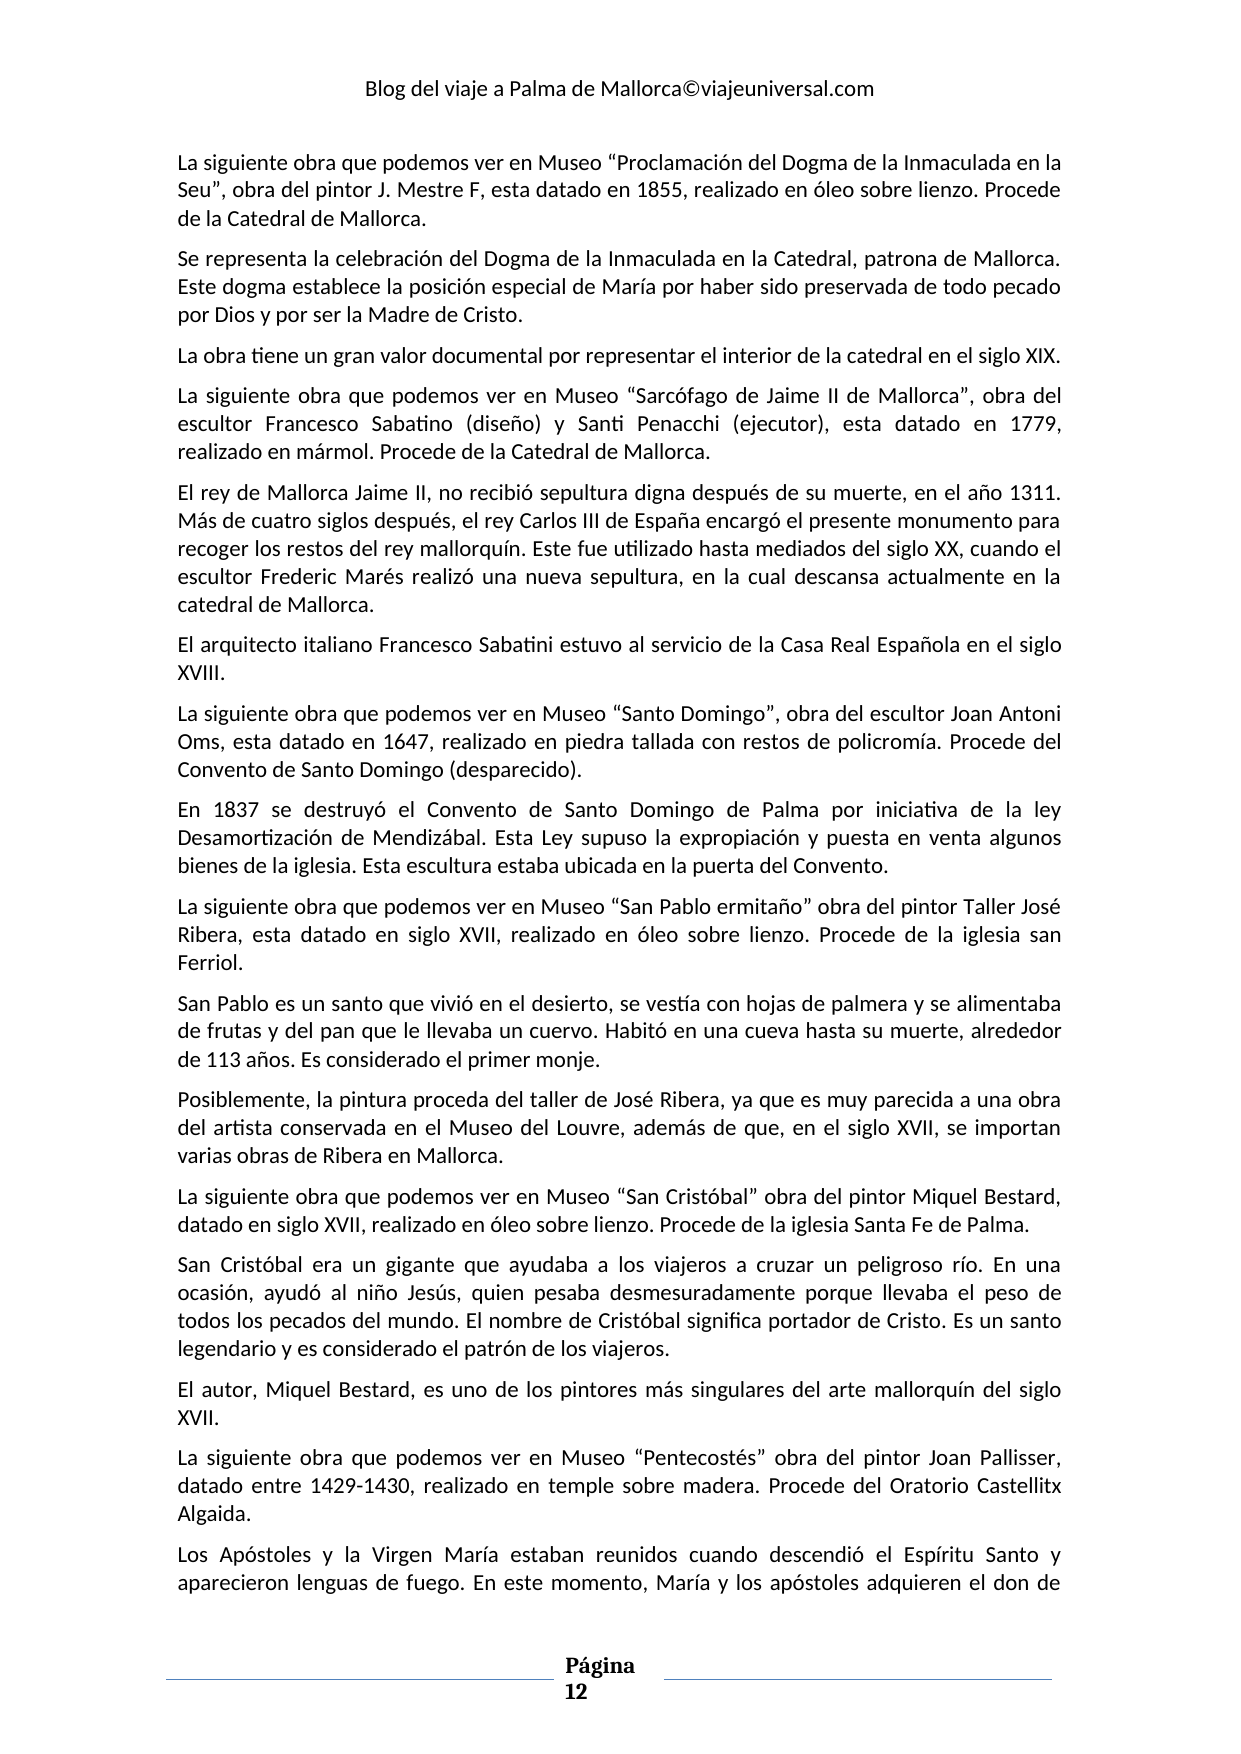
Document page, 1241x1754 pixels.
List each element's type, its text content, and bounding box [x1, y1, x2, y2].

text El autor, Miquel Bestard, es uno de los pintores más singulares del arte mallorquín del siglo XVII. [177, 1375, 1063, 1431]
text La siguiente obra que podemos ver en Museo “Sarcófago de Jaime II de Mallorca”, obra del escultor Francesco Sabatino (diseño) y Santi Penacchi (ejecutor), esta datado en 1779, realizado en mármol. Procede de la Catedral de Mallorca. [177, 381, 1063, 465]
text La siguiente obra que podemos ver en Museo “San Cristóbal” obra del pintor Miquel Bestard, datado en siglo XVII, realizado en óleo sobre lienzo. Procede de la iglesia Santa Fe de Palma. [177, 1182, 1063, 1238]
text La siguiente obra que podemos ver en Museo “Proclamación del Dogma de la Inmaculada en la Seu”, obra del pintor J. Mestre F, esta datado en 1855, realizado en óleo sobre lienzo. Procede de la Catedral de Mallorca. [177, 148, 1063, 232]
text Posiblemente, la pintura proceda del taller de José Ribera, ya que es muy parecida a una obra del artista conservada en el Museo del Louvre, además de que, en el siglo XVII, se importan varias obras de Ribera en Mallorca. [177, 1085, 1063, 1169]
text San Pablo es un santo que vivió en el desierto, se vestía con hojas de palmera y se alimentaba de frutas y del pan que le llevaba un cuervo. Habitó en una cueva hasta su muerte, alrededor de 113 años. Es considerado el primer monje. [177, 989, 1063, 1073]
text En 1837 se destruyó el Convento de Santo Domingo de Palma por iniciativa de la ley Desamortización de Mendizábal. Esta Ley supuso la expropiación y puesta en venta algunos bienes de la iglesia. Esta escultura estaba ubicada en la puerta del Convento. [177, 796, 1063, 879]
text San Cristóbal era un gigante que ayudaba a los viajeros a cruzar un peligroso río. En una ocasión, ayudó al niño Jesús, quien pesaba desmesuradamente porque llevaba el peso de todos los pecados del mundo. El nombre de Cristóbal significa portador de Cristo. Es un santo legendario y es considerado el patrón de los viajeros. [177, 1250, 1063, 1362]
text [177, 1540, 1063, 1596]
text La obra tiene un gran valor documental por representar el interior de la catedral en el siglo XIX. [177, 341, 1063, 369]
text La siguiente obra que podemos ver en Museo “San Pablo ermitaño” obra del pintor Taller José Ribera, esta datado en siglo XVII, realizado en óleo sobre lienzo. Procede de la iglesia san Ferriol. [177, 892, 1063, 976]
text La siguiente obra que podemos ver en Museo “Pentecostés” obra del pintor Joan Pallisser, datado entre 1429-1430, realizado en temple sobre madera. Procede del Oratorio Castellitx Algaida. [177, 1443, 1063, 1527]
text La siguiente obra que podemos ver en Museo “Santo Domingo”, obra del escultor Joan Antoni Oms, esta datado en 1647, realizado en piedra tallada con restos de policromía. Procede del Convento de Santo Domingo (desparecido). [177, 699, 1063, 783]
text Se representa la celebración del Dogma de la Inmaculada en la Catedral, patrona de Mallorca. Este dogma establece la posición especial de María por haber sido preservada de todo pecado por Dios y por ser la Madre de Cristo. [177, 244, 1063, 328]
text El arquitecto italiano Francesco Sabatini estuvo al servicio de la Casa Real Española en el siglo XVIII. [177, 630, 1063, 686]
text El rey de Mallorca Jaime II, no recibió sepultura digna después de su muerte, en el año 1311. Más de cuatro siglos después, el rey Carlos III de España encargó el presente monumento para recoger los restos del rey mallorquín. Este fue utilizado hasta mediados del siglo XX, cuando el escultor Frederic Marés realizó una nueva sepultura, en la cual descansa actualmente en la catedral de Mallorca. [177, 478, 1063, 618]
